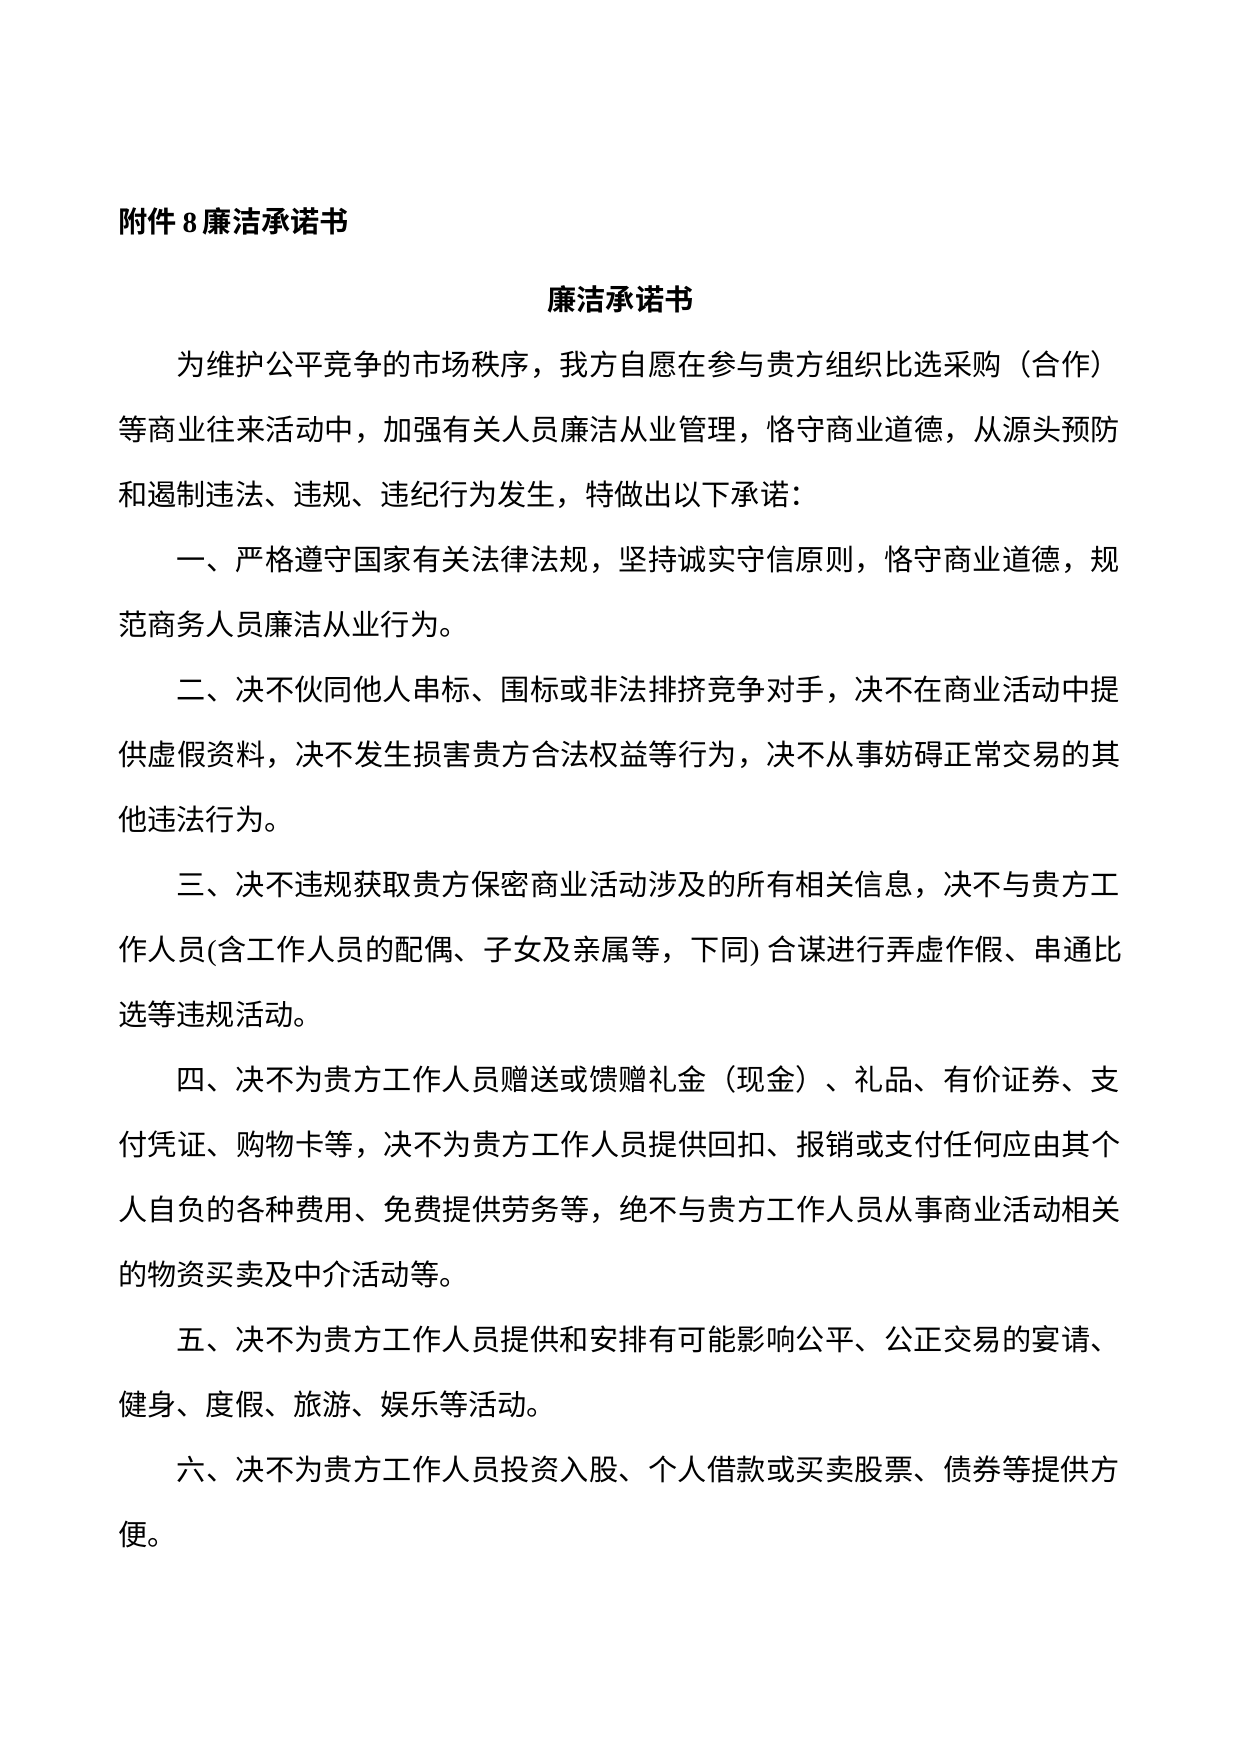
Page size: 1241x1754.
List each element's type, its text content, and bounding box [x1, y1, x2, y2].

list 二、决不伙同他人串标、围标或非法排挤竞争对手，决不在商业活动中提供虚假资料，决不发生损害贵方合法权益等行为，决不从事妨碍正常交易的其他违法行为。 [118, 655, 1122, 850]
list 六、决不为贵方工作人员投资入股、个人借款或买卖股票、债券等提供方便。 [118, 1435, 1122, 1565]
list 五、决不为贵方工作人员提供和安排有可能影响公平、公正交易的宴请、健身、度假、旅游、娱乐等活动。 [118, 1305, 1122, 1435]
list 一、严格遵守国家有关法律法规，坚持诚实守信原则，恪守商业道德，规范商务人员廉洁从业行为。 [118, 525, 1122, 655]
subtitle 附件8廉洁承诺书 [118, 187, 1122, 252]
list 为维护公平竞争的市场秩序，我方自愿在参与贵方组织比选采购（合作）等商业往来活动中，加强有关人员廉洁从业管理，恪守商业道德，从源头预防和遏制违法、违规、违纪行为发生，特做出以下承诺： [118, 330, 1122, 525]
list 四、决不为贵方工作人员赠送或馈赠礼金（现金）、礼品、有价证券、支付凭证、购物卡等，决不为贵方工作人员提供回扣、报销或支付任何应由其个人自负的各种费用、免费提供劳务等，绝不与贵方工作人员从事商业活动相关的物资买卖及中介活动等。 [118, 1045, 1122, 1305]
list 廉洁承诺书 [118, 265, 1122, 330]
list 三、决不违规获取贵方保密商业活动涉及的所有相关信息，决不与贵方工作人员(含工作人员的配偶、子女及亲属等，下同) 合谋进行弄虚作假、串通比选等违规活动。 [118, 850, 1122, 1045]
